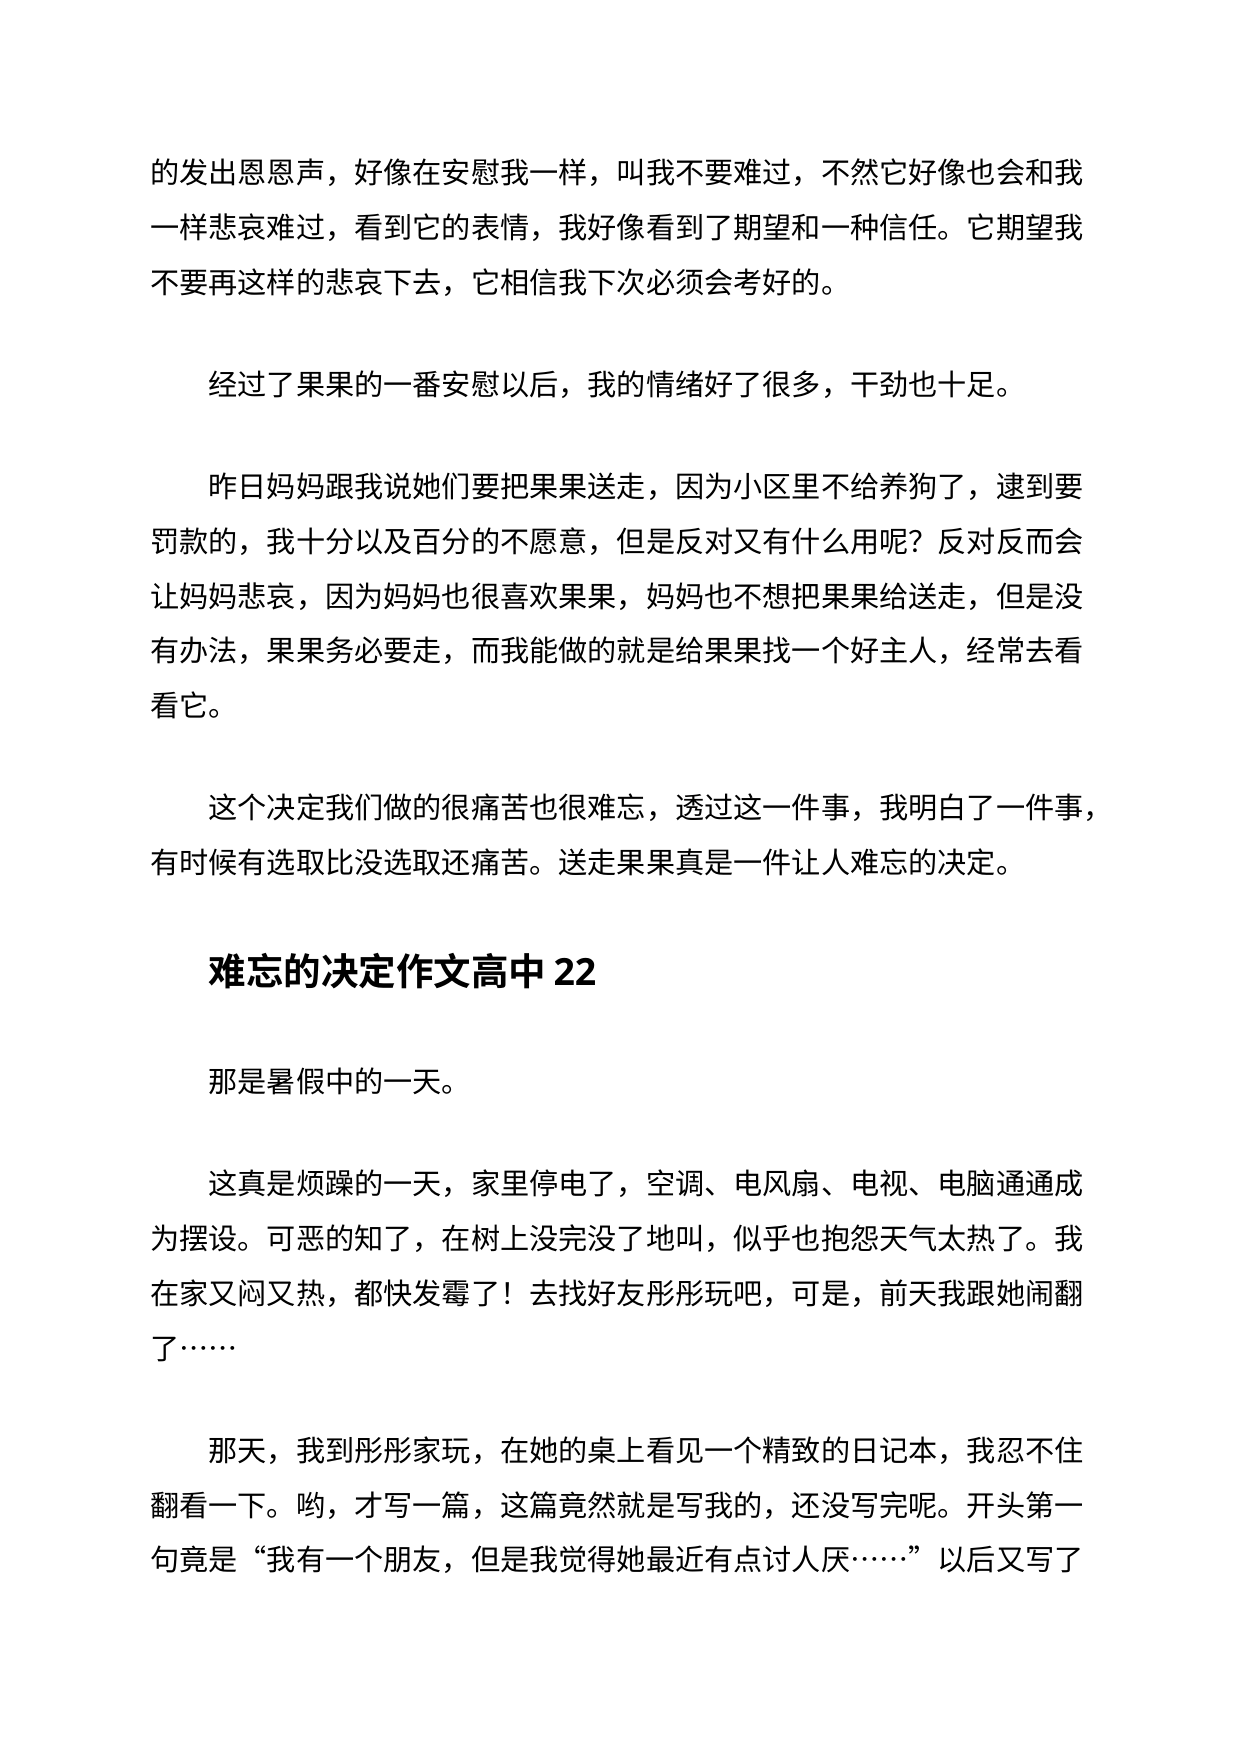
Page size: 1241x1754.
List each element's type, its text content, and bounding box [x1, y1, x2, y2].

text 昨日妈妈跟我说她们要把果果送走，因为小区里不给养狗了，逮到要罚款的，我十分以及百分的不愿意，但是反对又有什么用呢？反对反而会让妈妈悲哀，因为妈妈也很喜欢果果，妈妈也不想把果果给送走，但是没有办法，果果务必要走，而我能做的就是给果果找一个好主人，经常去看看它。 [150, 463, 1090, 725]
text 难忘的决定作文高中22 [150, 941, 1090, 996]
text 经过了果果的一番安慰以后，我的情绪好了很多，干劲也十足。 [150, 362, 1090, 404]
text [150, 1427, 1090, 1579]
text 这真是烦躁的一天，家里停电了，空调、电风扇、电视、电脑通通成为摆设。可恶的知了，在树上没完没了地叫，似乎也抱怨天气太热了。我在家又闷又热，都快发霉了！去找好友彤彤玩吧，可是，前天我跟她闹翻了…… [150, 1161, 1090, 1368]
text 这个决定我们做的很痛苦也很难忘，透过这一件事，我明白了一件事，有时候有选取比没选取还痛苦。送走果果真是一件让人难忘的决定。 [150, 785, 1090, 882]
text 那是暑假中的一天。 [150, 1059, 1090, 1101]
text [150, 150, 1090, 302]
